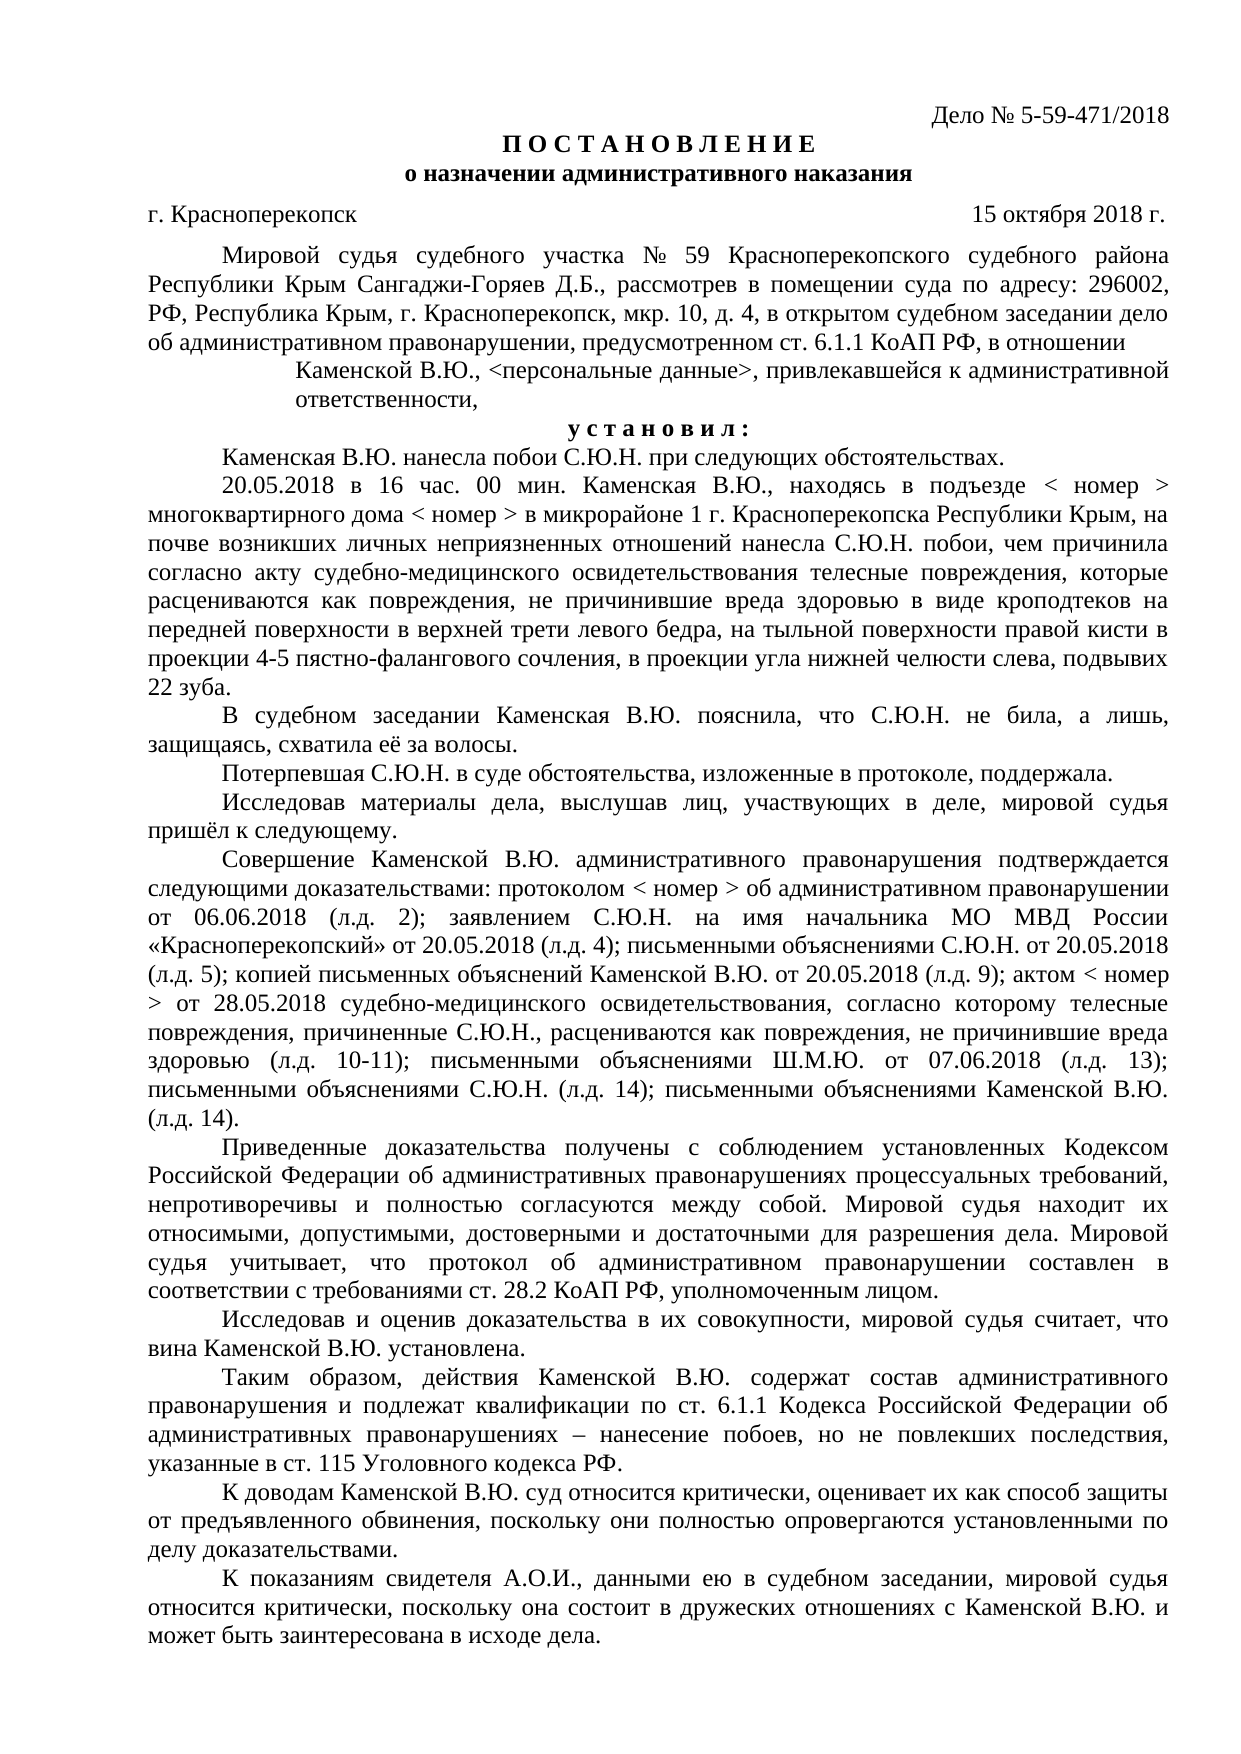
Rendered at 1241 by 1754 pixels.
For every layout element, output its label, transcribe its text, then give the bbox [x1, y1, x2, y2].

text Исследовав материалы дела, выслушав лиц, участвующих в деле, мировой судья пришёл к следующему. [148, 787, 1169, 844]
text К показаниям свидетеля А.О.И., данными ею в судебном заседании, мировой судья относится критически, поскольку она состоит в дружеских отношениях с Каменской В.Ю. и может быть заинтересована в исходе дела. [148, 1563, 1169, 1649]
text у с т а н о в и л : [148, 413, 1169, 442]
text К доводам Каменской В.Ю. суд относится критически, оценивает их как способ защиты от предъявленного обвинения, поскольку они полностью опровергаются установленными по делу доказательствами. [148, 1477, 1169, 1563]
text Приведенные доказательства получены с соблюдением установленных Кодексом Российской Федерации об административных правонарушениях процессуальных требований, непротиворечивы и полностью согласуются между собой. Мировой судья находит их относимыми, допустимыми, достоверными и достаточными для разрешения дела. Мировой судья учитывает, что протокол об административном правонарушении составлен в соответствии с требованиями ст. 28.2 КоАП РФ, уполномоченным лицом. [148, 1132, 1169, 1304]
text Каменская В.Ю. нанесла побои С.Ю.Н. при следующих обстоятельствах. [148, 442, 1169, 470]
text П О С Т А Н О В Л Е Н И Е [148, 129, 1169, 158]
text Совершение Каменской В.Ю. административного правонарушения подтверждается следующими доказательствами: протоколом < номер > об административном правонарушении от 06.06.2018 (л.д. 2); заявлением С.Ю.Н. на имя начальника МО МВД России «Красноперекопский» от 20.05.2018 (л.д. 4); письменными объяснениями С.Ю.Н. от 20.05.2018 (л.д. 5); копией письменных объяснений Каменской В.Ю. от 20.05.2018 (л.д. 9); актом < номер > от 28.05.2018 судебно-медицинского освидетельствования, согласно которому телесные повреждения, причиненные С.Ю.Н., расцениваются как повреждения, не причинившие вреда здоровью (л.д. 10-11); письменными объяснениями Ш.М.Ю. от 07.06.2018 (л.д. 13); письменными объяснениями С.Ю.Н. (л.д. 14); письменными объяснениями Каменской В.Ю. (л.д. 14). [148, 844, 1169, 1132]
text Каменской В.Ю., <персональные данные>, привлекавшейся к административной ответственности, [295, 355, 1169, 413]
text Дело № 5-59-471/2018 [148, 100, 1169, 129]
text Потерпевшая С.Ю.Н. в суде обстоятельства, изложенные в протоколе, поддержала. [148, 758, 1169, 787]
text В судебном заседании Каменская В.Ю. пояснила, что С.Ю.Н. не била, а лишь, защищаясь, схватила её за волосы. [148, 700, 1169, 758]
text о назначении административного наказания [148, 158, 1169, 187]
text 20.05.2018 в 16 час. 00 мин. Каменская В.Ю., находясь в подъезде < номер > многоквартирного дома < номер > в микрорайоне 1 г. Красноперекопска Республики Крым, на почве возникших личных неприязненных отношений нанесла С.Ю.Н. побои, чем причинила согласно акту судебно-медицинского освидетельствования телесные повреждения, которые расцениваются как повреждения, не причинившие вреда здоровью в виде кроподтеков на передней поверхности в верхней трети левого бедра, на тыльной поверхности правой кисти в проекции 4-5 пястно-фалангового сочления, в проекции угла нижней челюсти слева, подвывих 22 зуба. [148, 470, 1169, 700]
text г. Красноперекопск 15 октября 2018 г. [148, 199, 1169, 228]
text Таким образом, действия Каменской В.Ю. содержат состав административного правонарушения и подлежат квалификации по ст. 6.1.1 Кодекса Российской Федерации об административных правонарушениях – нанесение побоев, но не повлекших последствия, указанные в ст. 115 Уголовного кодекса РФ. [148, 1362, 1169, 1477]
text Исследовав и оценив доказательства в их совокупности, мировой судья считает, что вина Каменской В.Ю. установлена. [148, 1304, 1169, 1362]
text Мировой судья судебного участка № 59 Красноперекопского судебного района Республики Крым Сангаджи-Горяев Д.Б., рассмотрев в помещении суда по адресу: 296002, РФ, Республика Крым, г. Красноперекопск, мкр. 10, д. 4, в открытом судебном заседании дело об административном правонарушении, предусмотренном ст. 6.1.1 КоАП РФ, в отношении [148, 240, 1169, 355]
